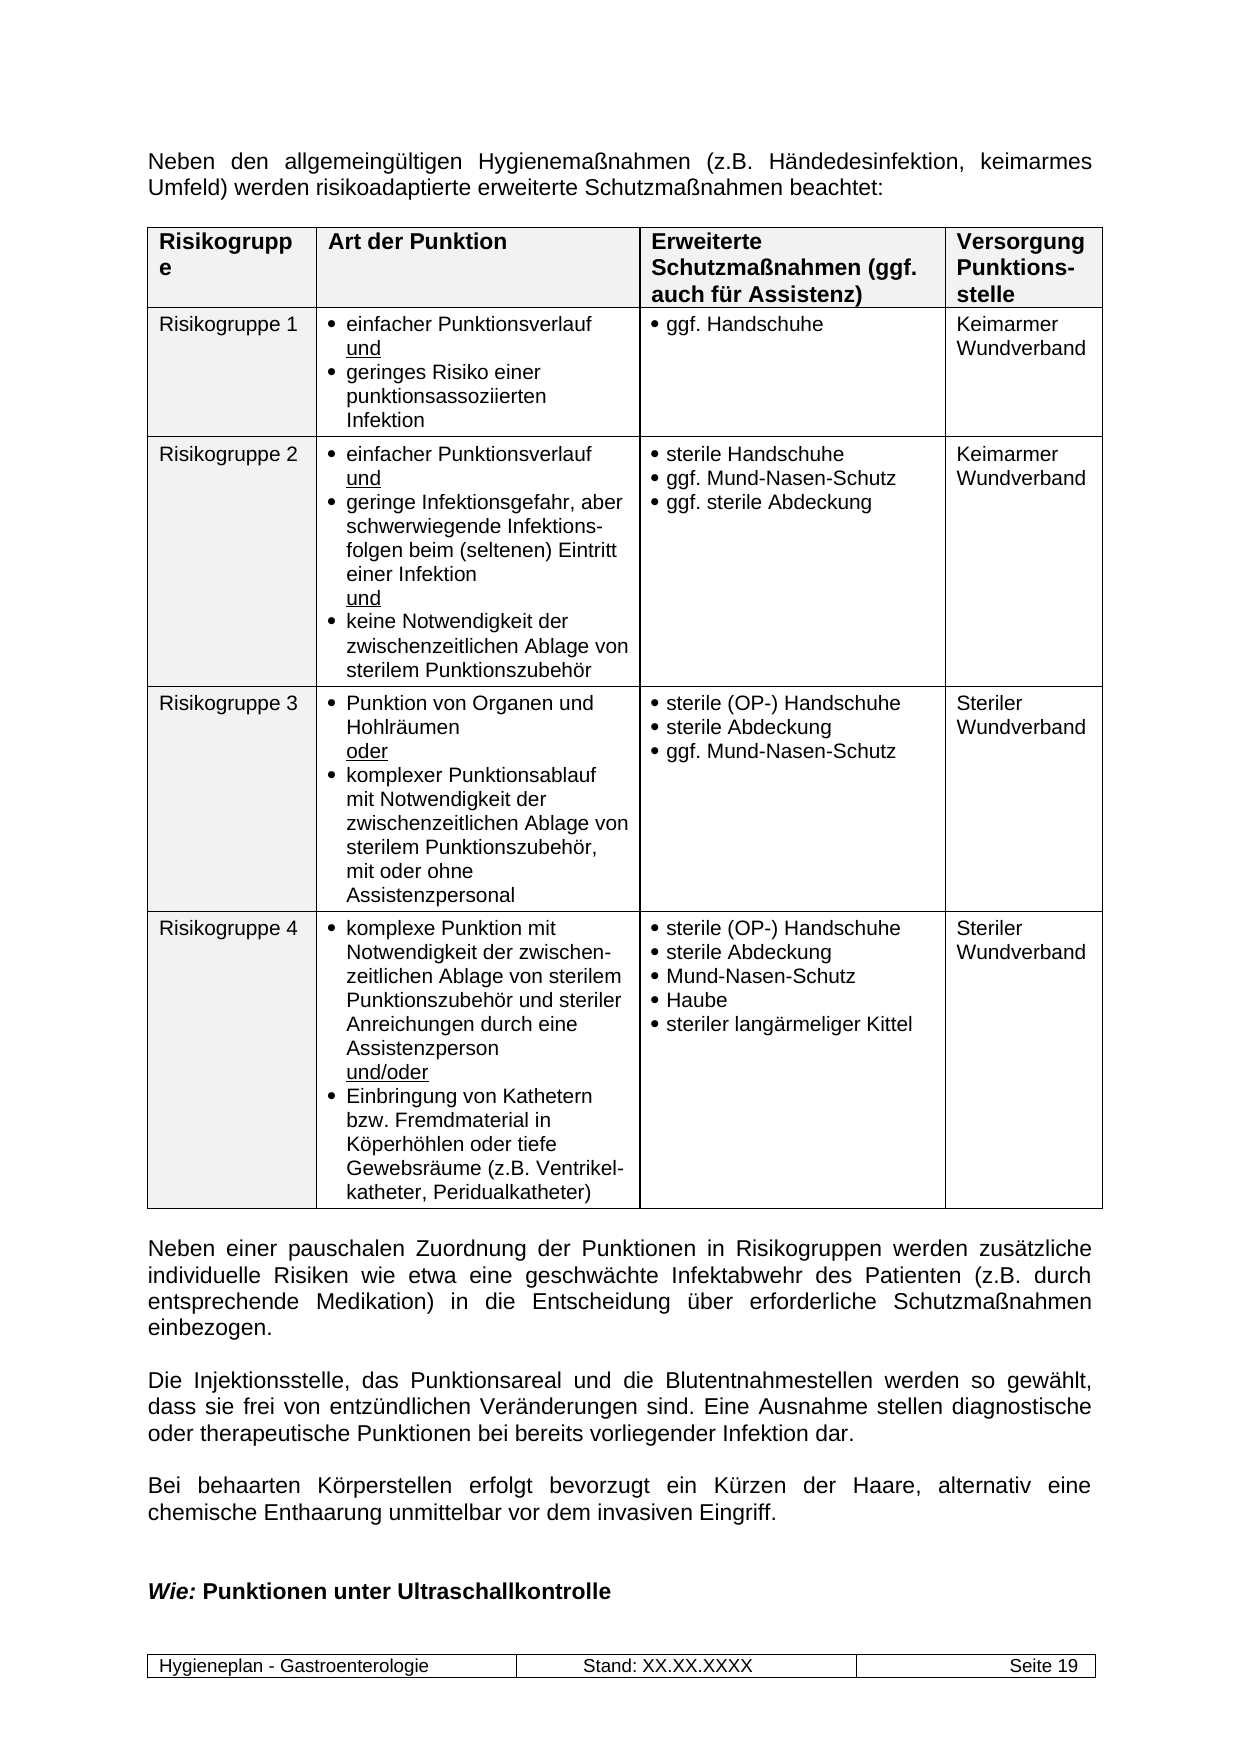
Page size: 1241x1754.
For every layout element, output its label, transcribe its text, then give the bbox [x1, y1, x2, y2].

table_cell einfacher Punktionsverlauf und geringes Risiko einer punktionsassoziierten Infektion [317, 308, 639, 436]
table_cell Keimarmer Wundverband [946, 308, 1102, 436]
table_cell sterile Handschuhe ggf. Mund-Nasen-Schutz ggf. sterile Abdeckung [641, 437, 945, 686]
table_cell Keimarmer Wundverband [946, 437, 1102, 686]
table_cell einfacher Punktionsverlauf und geringe Infektionsgefahr, aber schwerwiegende Infektions-folgen beim (seltenen) Eintritt einer Infektion und keine Notwendigkeit der zwischenzeitlichen Ablage von sterilem Punktionszubehör [317, 437, 639, 686]
table_cell komplexe Punktion mit Notwendigkeit der zwischen-zeitlichen Ablage von sterilem Punktionszubehör und steriler Anreichungen durch eine Assistenzperson und/oder Einbringung von Kathetern bzw. Fremdmaterial in Köperhöhlen oder tiefe Gewebsräume (z.B. Ventrikel-katheter, Peridualkatheter) [317, 912, 639, 1208]
text Neben einer pauschalen Zuordnung der Punktionen in Risikogruppen werden zusätzliche individuelle Risiken wie etwa eine geschwächte Infektabwehr des Patienten (z.B. durch entsprechende Medikation) in die Entscheidung über erforderliche Schutzmaßnahmen einbezogen. [148, 1235, 1092, 1341]
table_cell Steriler Wundverband [946, 687, 1102, 911]
table_cell sterile (OP-) Handschuhe sterile Abdeckung Mund-Nasen-Schutz Haube steriler langärmeliger Kittel [641, 912, 945, 1208]
text Die Injektionsstelle, das Punktionsareal und die Blutentnahmestellen werden so gewählt, dass sie frei von entzündlichen Veränderungen sind. Eine Ausnahme stellen diagnostische oder therapeutische Punktionen bei bereits vorliegender Infektion dar. [148, 1367, 1092, 1446]
table_header Versorgung Punktions-stelle [946, 228, 1102, 307]
table_header Art der Punktion [317, 228, 639, 307]
table_cell Punktion von Organen und Hohlräumen oder komplexer Punktionsablauf mit Notwendigkeit der zwischenzeitlichen Ablage von sterilem Punktionszubehör, mit oder ohne Assistenzpersonal [317, 687, 639, 911]
text Wie: Punktionen unter Ultraschallkontrolle [148, 1578, 1092, 1604]
table_cell ggf. Handschuhe [641, 308, 945, 436]
table_cell Steriler Wundverband [946, 912, 1102, 1208]
table_cell Risikogruppe 1 [148, 308, 316, 436]
text Neben den allgemeingültigen Hygienemaßnahmen (z.B. Händedesinfektion, keimarmes Umfeld) werden risikoadaptierte erweiterte Schutzmaßnahmen beachtet: [148, 148, 1092, 200]
table_cell Risikogruppe 3 [148, 687, 316, 911]
table_cell Risikogruppe 4 [148, 912, 316, 1208]
table_cell Risikogruppe 2 [148, 437, 316, 686]
table_header Erweiterte Schutzmaßnahmen (ggf. auch für Assistenz) [641, 228, 945, 307]
table_header Risikogruppe [148, 228, 316, 307]
table_cell sterile (OP-) Handschuhe sterile Abdeckung ggf. Mund-Nasen-Schutz [641, 687, 945, 911]
text Bei behaarten Körperstellen erfolgt bevorzugt ein Kürzen der Haare, alternativ eine chemische Enthaarung unmittelbar vor dem invasiven Eingriff. [148, 1472, 1092, 1525]
